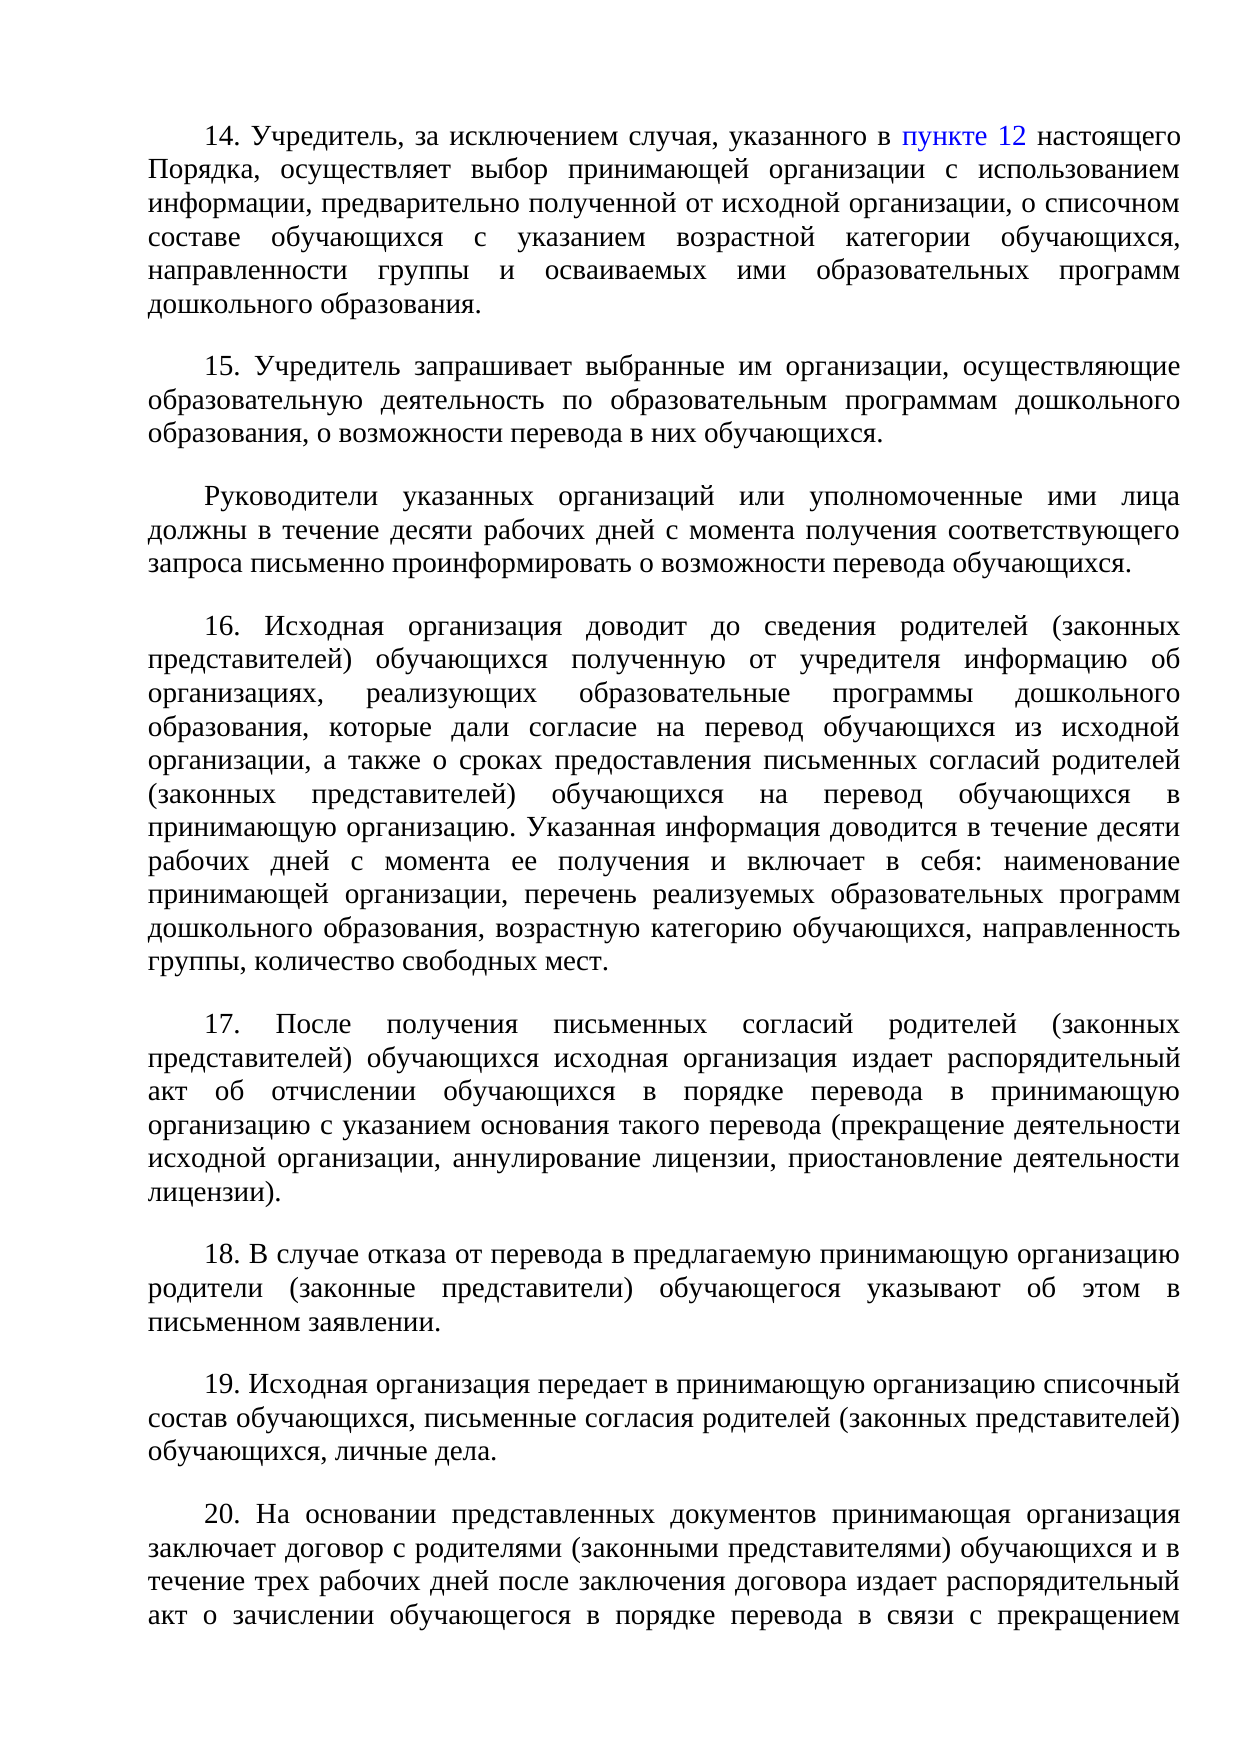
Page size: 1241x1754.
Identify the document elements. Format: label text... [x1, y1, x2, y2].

text 18. В случае отказа от перевода в предлагаемую принимающую организацию родители (законные представители) обучающегося указывают об этом в письменном заявлении. [148, 1237, 1181, 1337]
text 17. После получения письменных согласий родителей (законных представителей) обучающихся исходная организация издает распорядительный акт об отчислении обучающихся в порядке перевода в принимающую организацию с указанием основания такого перевода (прекращение деятельности исходной организации, аннулирование лицензии, приостановление деятельности лицензии). [148, 1006, 1181, 1207]
text Руководители указанных организаций или уполномоченные ими лица должны в течение десяти рабочих дней с момента получения соответствующего запроса письменно проинформировать о возможности перевода обучающихся. [148, 478, 1181, 579]
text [148, 1496, 1181, 1630]
text 15. Учредитель запрашивает выбранные им организации, осуществляющие образовательную деятельность по образовательным программам дошкольного образования, о возможности перевода в них обучающихся. [148, 348, 1181, 449]
text 14. Учредитель, за исключением случая, указанного в пункте 12 настоящего Порядка, осуществляет выбор принимающей организации с использованием информации, предварительно полученной от исходной организации, о списочном составе обучающихся с указанием возрастной категории обучающихся, направленности группы и осваиваемых ими образовательных программ дошкольного образования. [148, 118, 1181, 319]
text 16. Исходная организация доводит до сведения родителей (законных представителей) обучающихся полученную от учредителя информацию об организациях, реализующих образовательные программы дошкольного образования, которые дали согласие на перевод обучающихся из исходной организации, а также о сроках предоставления письменных согласий родителей (законных представителей) обучающихся на перевод обучающихся в принимающую организацию. Указанная информация доводится в течение десяти рабочих дней с момента ее получения и включает в себя: наименование принимающей организации, перечень реализуемых образовательных программ дошкольного образования, возрастную категорию обучающихся, направленность группы, количество свободных мест. [148, 608, 1181, 977]
text 19. Исходная организация передает в принимающую организацию списочный состав обучающихся, письменные согласия родителей (законных представителей) обучающихся, личные дела. [148, 1366, 1181, 1467]
